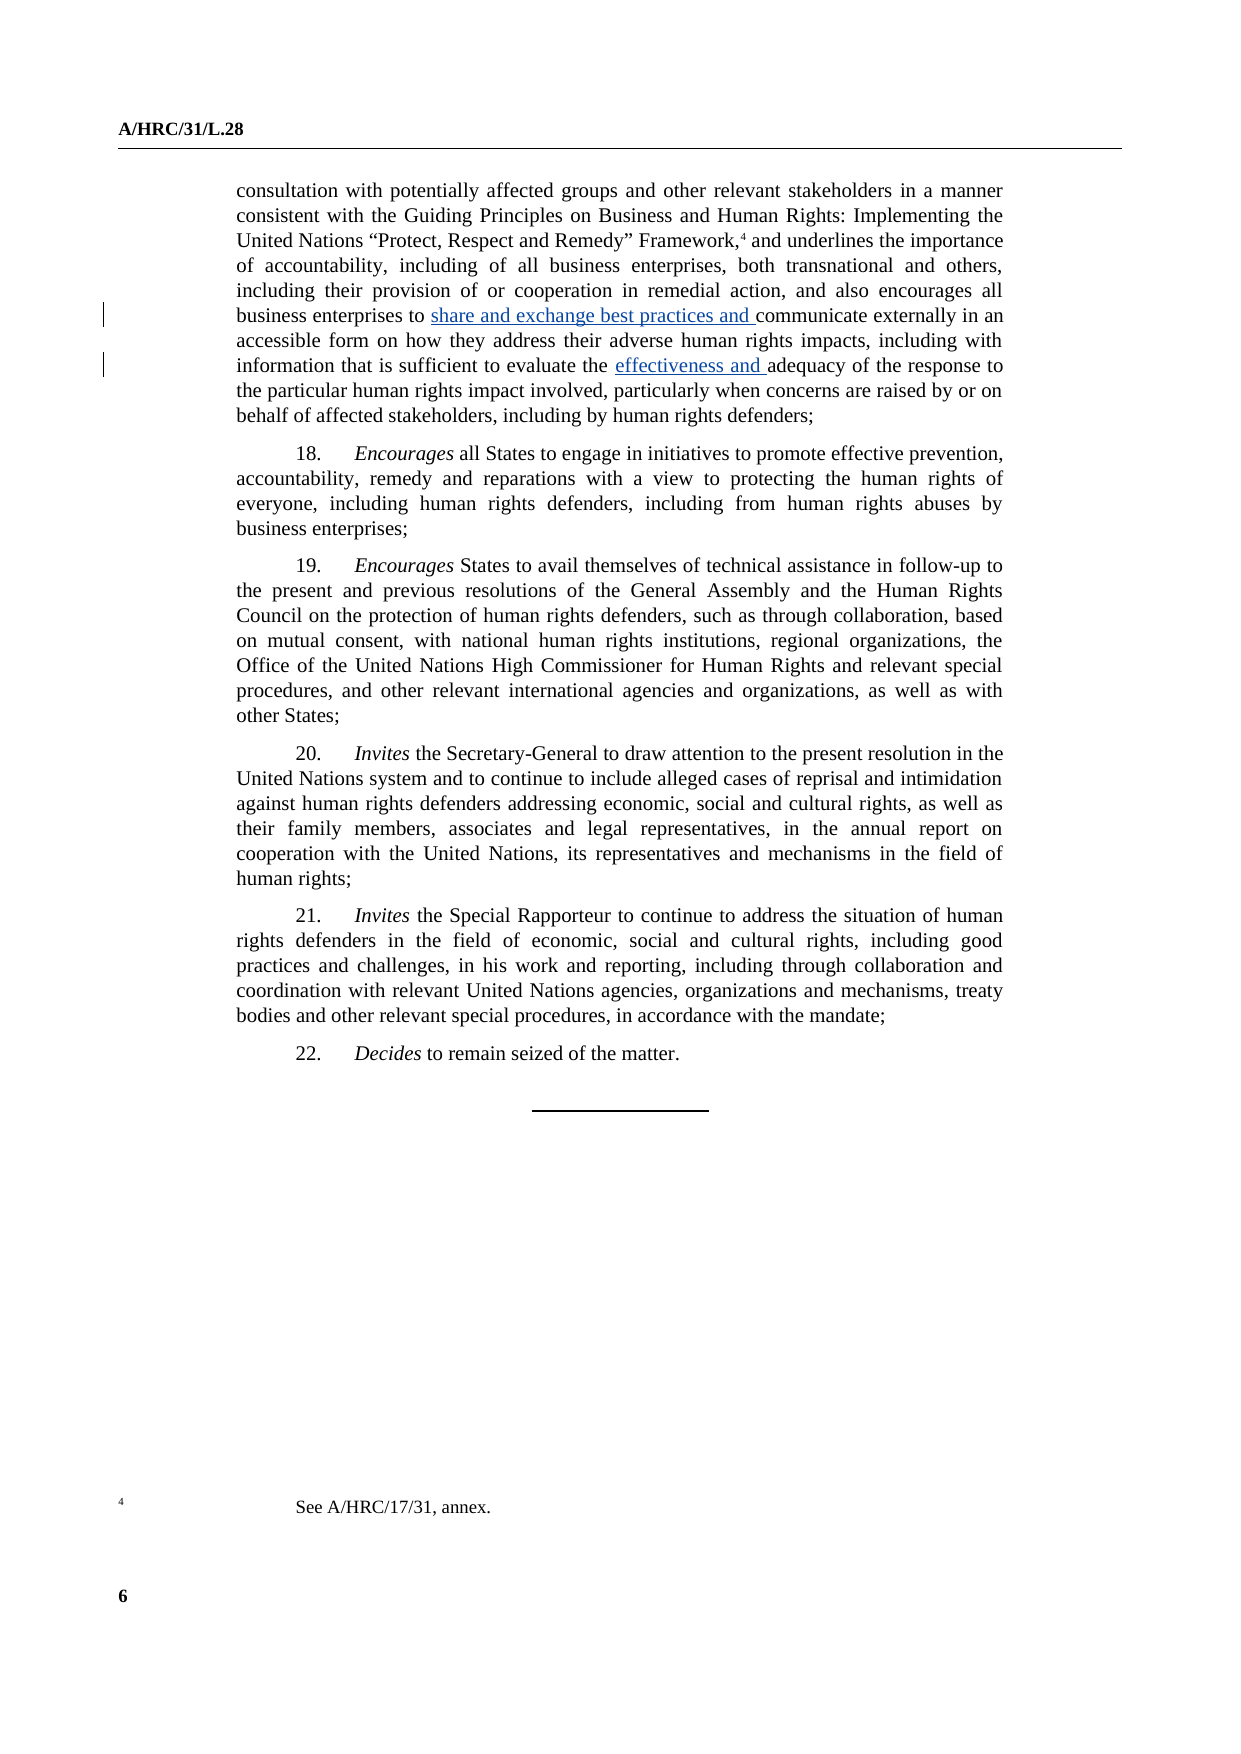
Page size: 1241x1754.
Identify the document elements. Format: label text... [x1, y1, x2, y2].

text 19. Encourages States to avail themselves of technical assistance in follow-up to the present and previous resolutions of the General Assembly and the Human Rights Council on the protection of human rights defenders, such as through collaboration, based on mutual consent, with national human rights institutions, regional organizations, the Office of the United Nations High Commissioner for Human Rights and relevant special procedures, and other relevant international agencies and organizations, as well as with other States; [236, 552, 1004, 727]
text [236, 177, 1004, 427]
text 22. Decides to remain seized of the matter. [236, 1040, 1004, 1065]
text 21. Invites the Special Rapporteur to continue to address the situation of human rights defenders in the field of economic, social and cultural rights, including good practices and challenges, in his work and reporting, including through collaboration and coordination with relevant United Nations agencies, organizations and mechanisms, treaty bodies and other relevant special procedures, in accordance with the mandate; [236, 902, 1004, 1027]
text 18. Encourages all States to engage in initiatives to promote effective prevention, accountability, remedy and reparations with a view to protecting the human rights of everyone, including human rights defenders, including from human rights abuses by business enterprises; [236, 440, 1004, 540]
text 20. Invites the Secretary-General to draw attention to the present resolution in the United Nations system and to continue to include alleged cases of reprisal and intimidation against human rights defenders addressing economic, social and cultural rights, as well as their family members, associates and legal representatives, in the annual report on cooperation with the United Nations, its representatives and mechanisms in the field of human rights; [236, 740, 1004, 890]
